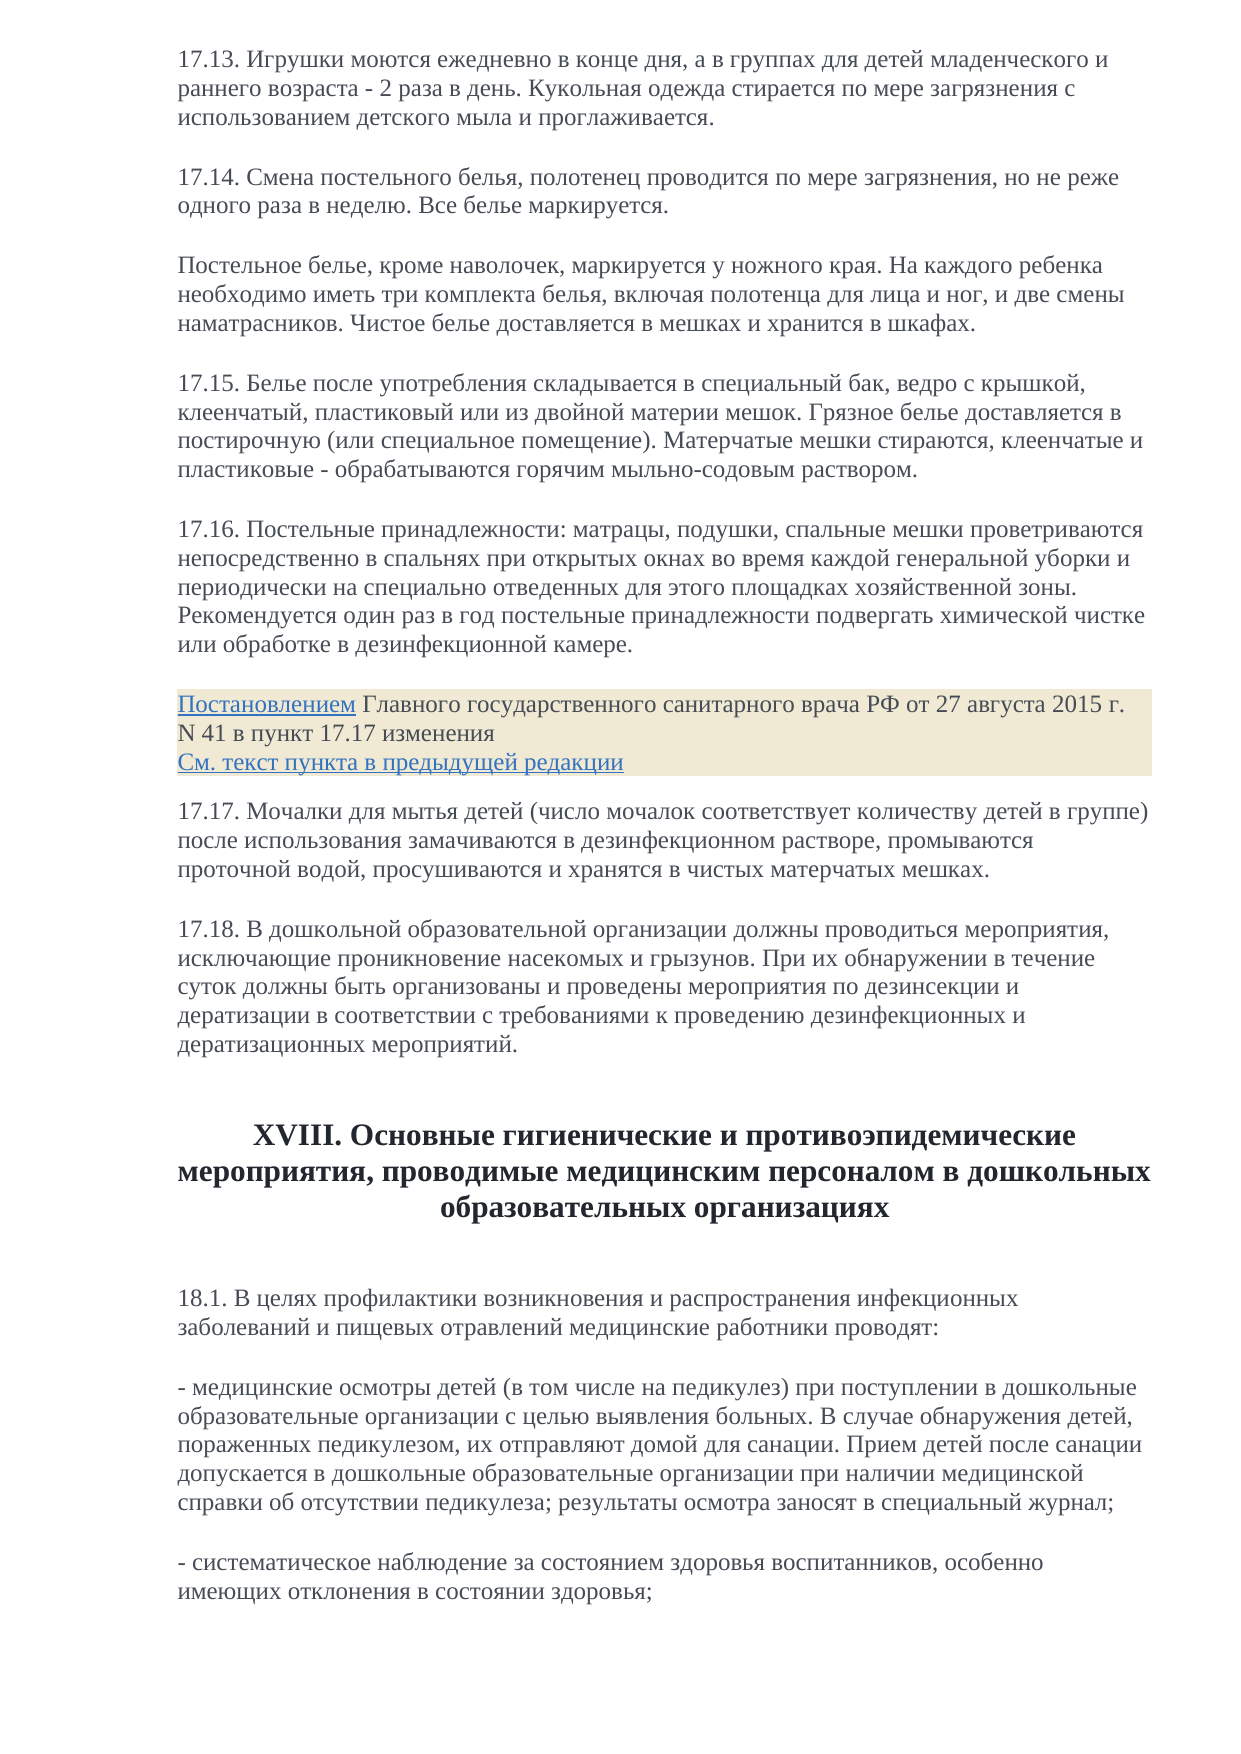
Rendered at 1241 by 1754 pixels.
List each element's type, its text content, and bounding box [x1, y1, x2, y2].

text 17.15. Белье после употребления складывается в специальный бак, ведро с крышкой, клеенчатый, пластиковый или из двойной материи мешок. Грязное белье доставляется в постирочную (или специальное помещение). Матерчатые мешки стираются, клеенчатые и пластиковые - обрабатываются горячим мыльно-содовым раствором. [177, 368, 1152, 483]
text 17.16. Постельные принадлежности: матрацы, подушки, спальные мешки проветриваются непосредственно в спальнях при открытых окнах во время каждой генеральной уборки и периодически на специально отведенных для этого площадках хозяйственной зоны. Рекомендуется один раз в год постельные принадлежности подвергать химической чистке или обработке в дезинфекционной камере. [177, 514, 1152, 658]
text Постановлением Главного государственного санитарного врача РФ от 27 августа 2015 г. N 41 в пункт 17.17 изменения [177, 689, 1152, 747]
text - медицинские осмотры детей (в том числе на педикулез) при поступлении в дошкольные образовательные организации с целью выявления больных. В случае обнаружения детей, пораженных педикулезом, их отправляют домой для санации. Прием детей после санации допускается в дошкольные образовательные организации при наличии медицинской справки об отсутствии педикулеза; результаты осмотра заносят в специальный журнал; [177, 1372, 1152, 1516]
text XVIII. Основные гигиенические и противоэпидемические мероприятия, проводимые медицинским персоналом в дошкольных образовательных организациях [177, 1117, 1152, 1224]
text Постельное белье, кроме наволочек, маркируется у ножного края. На каждого ребенка необходимо иметь три комплекта белья, включая полотенца для лица и ног, и две смены наматрасников. Чистое белье доставляется в мешках и хранится в шкафах. [177, 251, 1152, 337]
text 17.13. Игрушки моются ежедневно в конце дня, а в группах для детей младенческого и раннего возраста - 2 раза в день. Кукольная одежда стирается по мере загрязнения с использованием детского мыла и проглаживается. [177, 44, 1152, 131]
text 17.14. Смена постельного белья, полотенец проводится по мере загрязнения, но не реже одного раза в неделю. Все белье маркируется. [177, 162, 1152, 219]
text - систематическое наблюдение за состоянием здоровья воспитанников, особенно имеющих отклонения в состоянии здоровья; [177, 1547, 1152, 1604]
text 18.1. В целях профилактики возникновения и распространения инфекционных заболеваний и пищевых отравлений медицинские работники проводят: [177, 1283, 1152, 1341]
text 17.18. В дошкольной образовательной организации должны проводиться мероприятия, исключающие проникновение насекомых и грызунов. При их обнаружении в течение суток должны быть организованы и проведены мероприятия по дезинсекции и дератизации в соответствии с требованиями к проведению дезинфекционных и дератизационных мероприятий. [177, 914, 1152, 1058]
text См. текст пункта в предыдущей редакции [177, 747, 1152, 776]
text 17.17. Мочалки для мытья детей (число мочалок соответствует количеству детей в группе) после использования замачиваются в дезинфекционном растворе, промываются проточной водой, просушиваются и хранятся в чистых матерчатых мешках. [177, 796, 1152, 883]
